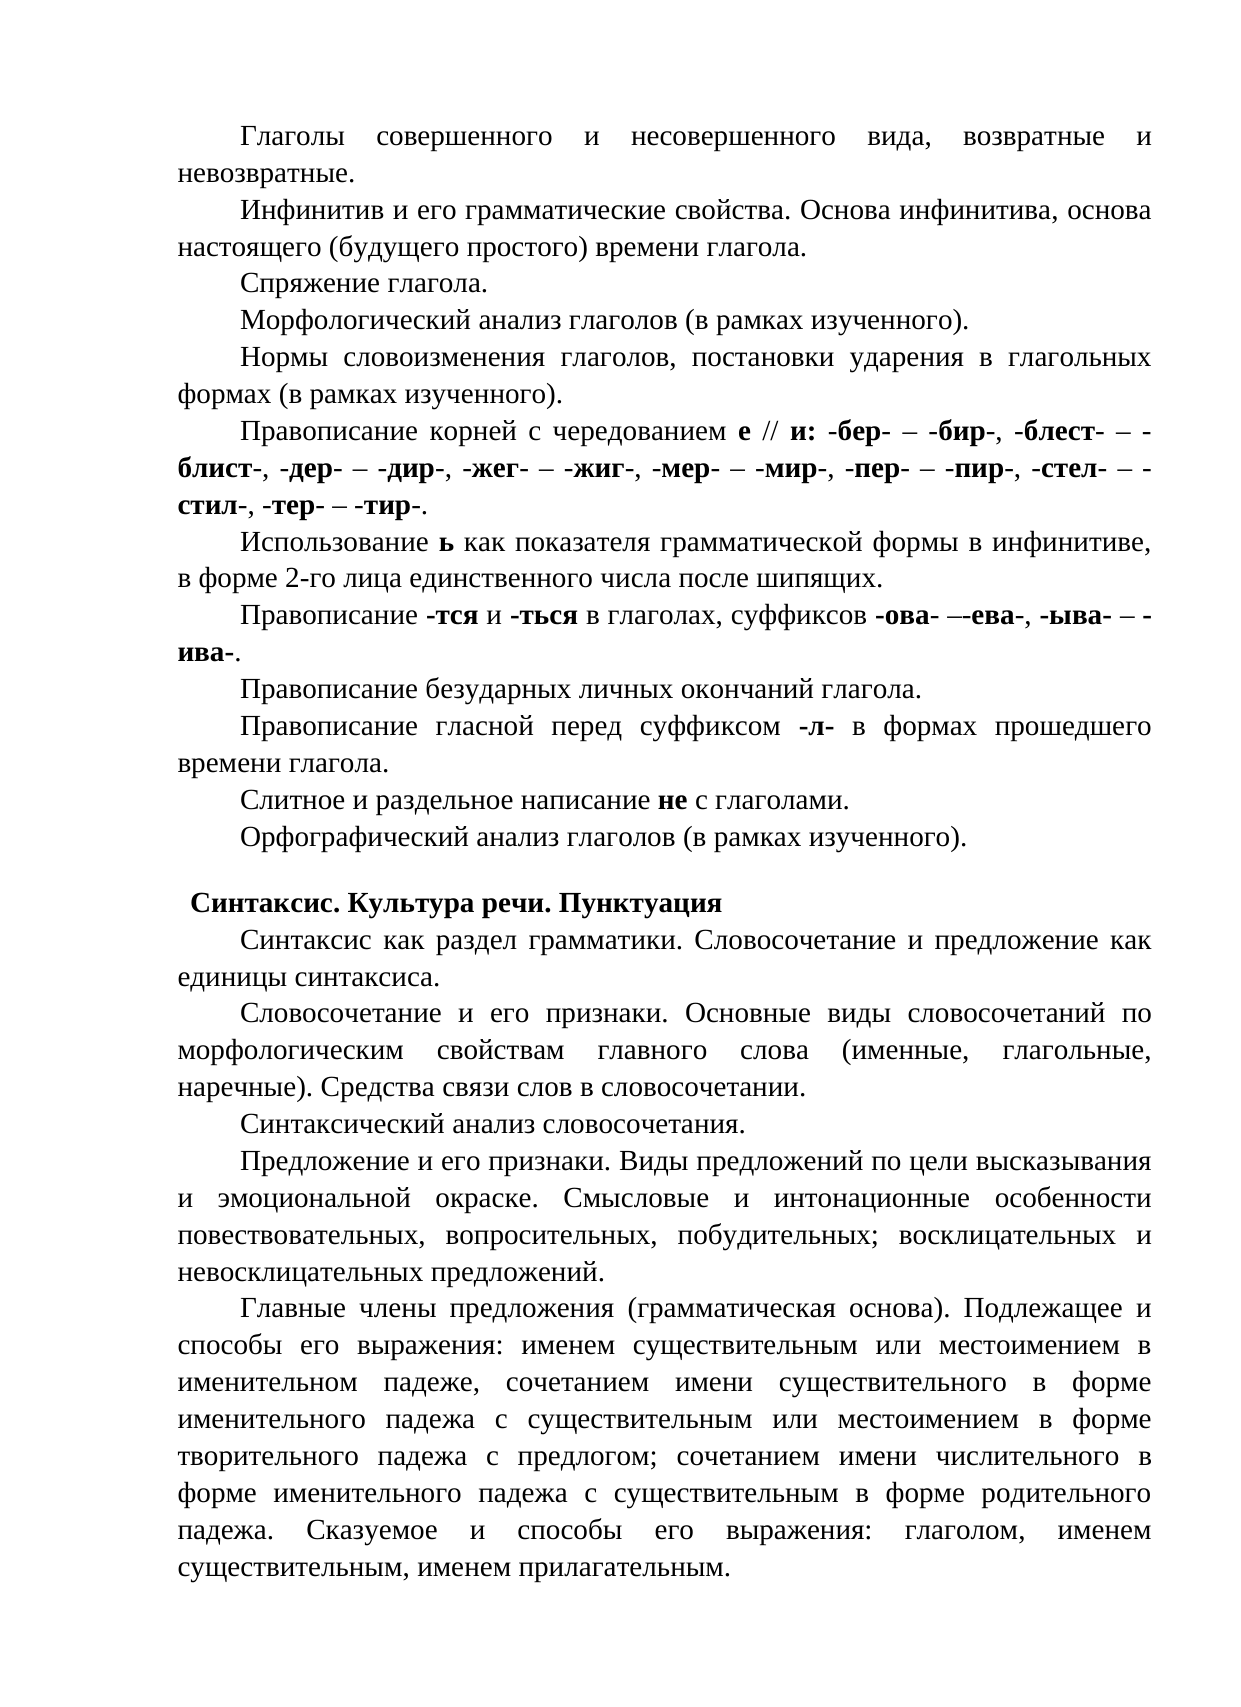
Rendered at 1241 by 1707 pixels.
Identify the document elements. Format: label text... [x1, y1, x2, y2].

text Главные члены предложения (грамматическая основа). Подлежащее и способы его выражения: именем существительным или местоимением в именительном падеже, сочетанием имени существительного в форме именительного падежа с существительным или местоимением в форме творительного падежа с предлогом; сочетанием имени числительного в форме именительного падежа с существительным в форме родительного падежа. Сказуемое и способы его выражения: глаголом, именем существительным, именем прилагательным. [177, 1291, 1152, 1582]
text Синтаксис. Культура речи. Пунктуация [190, 885, 1152, 918]
text Правописание безударных личных окончаний глагола. [177, 671, 1152, 705]
text Морфологический анализ глаголов (в рамках изученного). [177, 302, 1152, 336]
text Правописание гласной перед суффиксом -л- в формах прошедшего времени глагола. [177, 708, 1152, 778]
text Орфографический анализ глаголов (в рамках изученного). [177, 819, 1152, 852]
text Правописание -тся и -ться в глаголах, суффиксов -ова- –-ева-, -ыва- – -ива-. [177, 597, 1152, 668]
text Нормы словоизменения глаголов, постановки ударения в глагольных формах (в рамках изученного). [177, 339, 1152, 410]
text Слитное и раздельное написание не с глаголами. [177, 782, 1152, 815]
text Словосочетание и его признаки. Основные виды словосочетаний по морфологическим свойствам главного слова (именные, глагольные, наречные). Средства связи слов в словосочетании. [177, 996, 1152, 1103]
text Глаголы совершенного и несовершенного вида, возвратные и невозвратные. [177, 118, 1152, 188]
text Использование ь как показателя грамматической формы в инфинитиве, в форме 2-го лица единственного числа после шипящих. [177, 524, 1152, 594]
text Спряжение глагола. [177, 266, 1152, 299]
text Синтаксис как раздел грамматики. Словосочетание и предложение как единицы синтаксиса. [177, 922, 1152, 992]
text Предложение и его признаки. Виды предложений по цели высказывания и эмоциональной окраске. Смысловые и интонационные особенности повествовательных, вопросительных, побудительных; восклицательных и невосклицательных предложений. [177, 1143, 1152, 1287]
text Правописание корней с чередованием е // и: -бер- – -бир-, -блест- – -блист-, -дер- – -дир-, -жег- – -жиг-, -мер- – -мир-, -пер- – -пир-, -стел- – -стил-, -тер- – -тир-. [177, 413, 1152, 520]
text Синтаксический анализ словосочетания. [177, 1106, 1152, 1140]
text Инфинитив и его грамматические свойства. Основа инфинитива, основа настоящего (будущего простого) времени глагола. [177, 192, 1152, 262]
